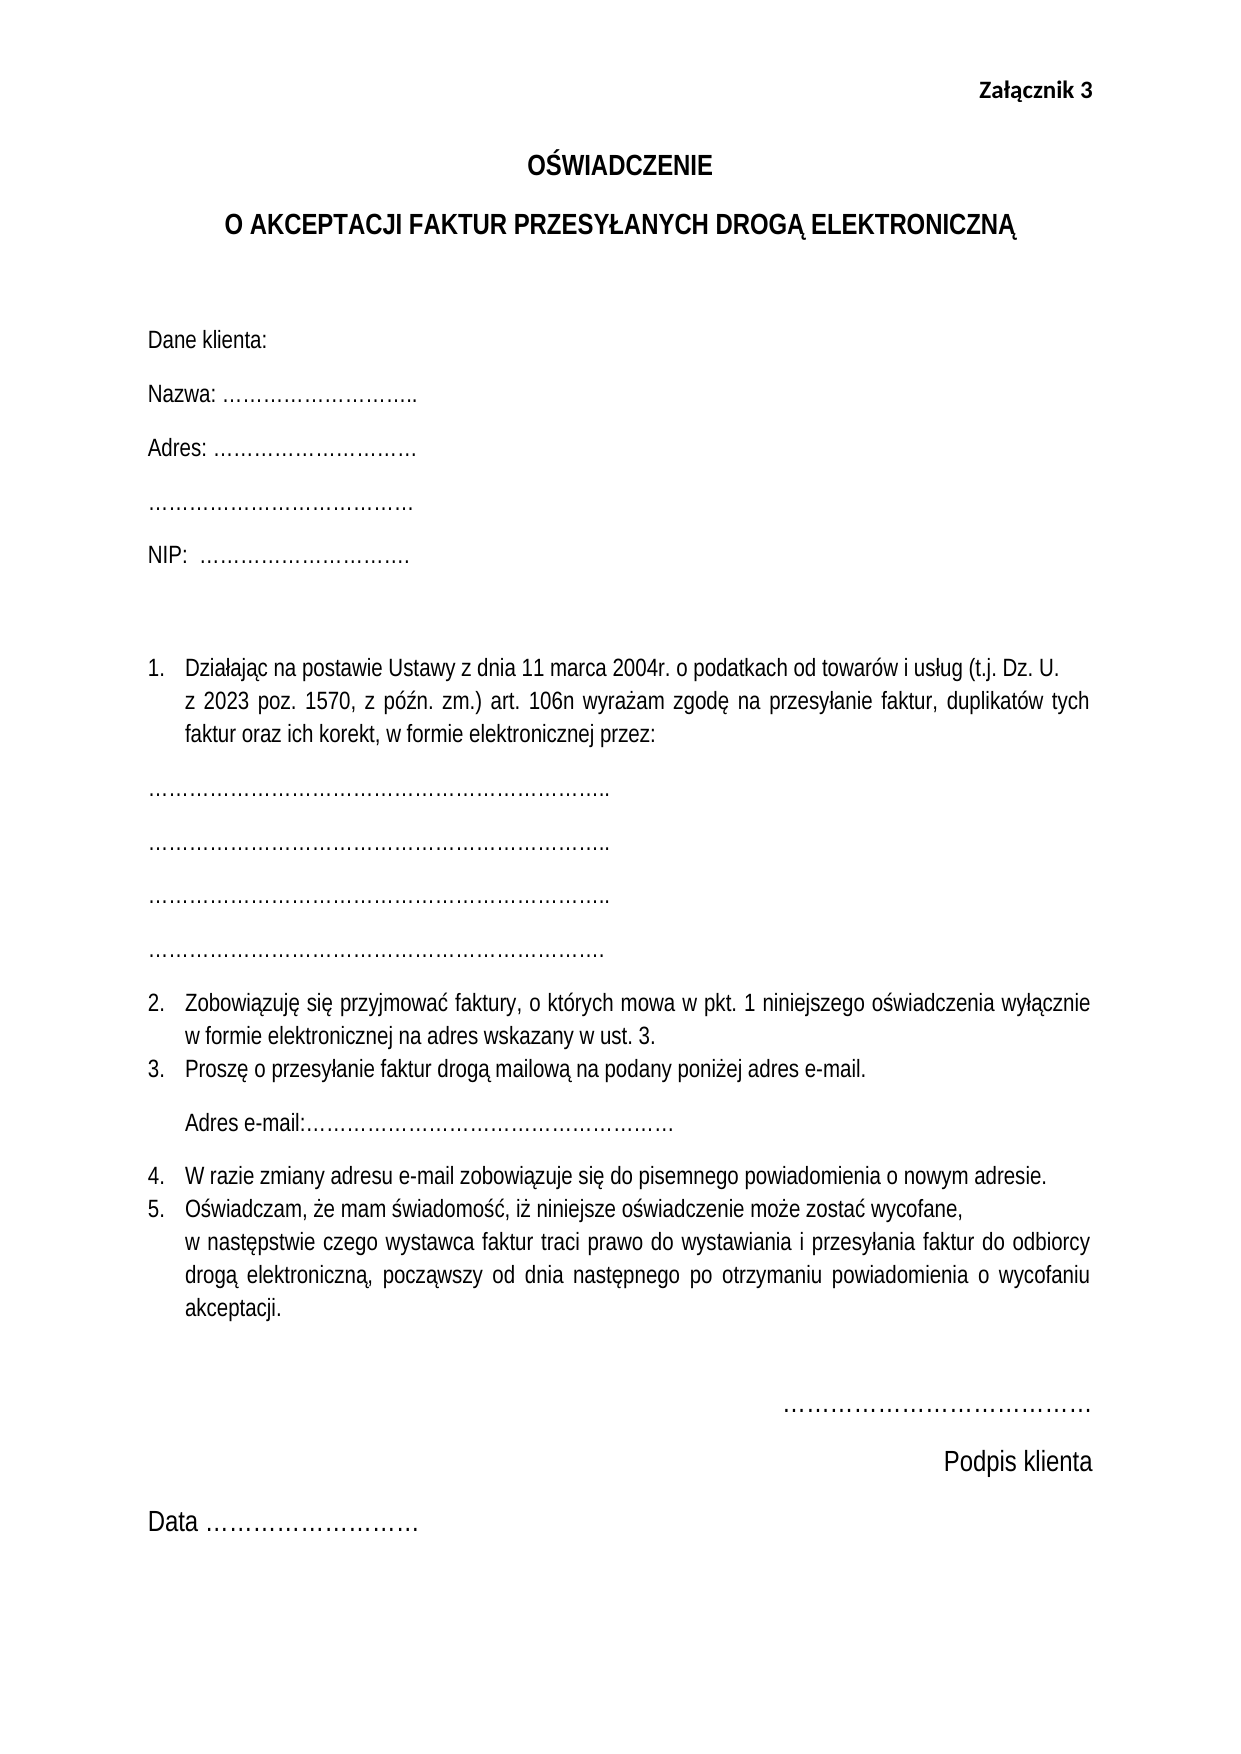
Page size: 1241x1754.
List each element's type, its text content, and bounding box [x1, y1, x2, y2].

text ………………………………………………………….. [148, 827, 1093, 855]
list z 2023 poz. 1570, z późn. zm.) art. 106n wyrażam zgodę na przesyłanie faktur, duplikatów tych faktur oraz ich korekt, w formie elektronicznej przez: [185, 686, 1093, 748]
list W razie zmiany adresu e-mail zobowiązuje się do pisemnego powiadomienia o nowym adresie. [148, 1161, 1093, 1190]
text ………………………………… [148, 487, 1093, 515]
list Zobowiązuję się przyjmować faktury, o których mowa w pkt. 1 niniejszego oświadczenia wyłącznie w formie elektronicznej na adres wskazany w ust. 3. [148, 988, 1093, 1049]
text ………………………………………………………….. [148, 881, 1093, 909]
text ………………………………… [148, 1385, 1093, 1419]
list w następstwie czego wystawca faktur traci prawo do wystawiania i przesyłania faktur do odbiorcy drogą elektroniczną, począwszy od dnia następnego po otrzymaniu powiadomienia o wycofaniu akceptacji. [185, 1227, 1093, 1322]
text Dane klienta: [148, 325, 1093, 354]
text NIP: …………………………. [148, 540, 1093, 569]
text Podpis klienta [148, 1444, 1093, 1478]
text O AKCEPTACJI FAKTUR PRZESYŁANYCH DROGĄ ELEKTRONICZNĄ [148, 207, 1093, 240]
text Adres: ………………………… [148, 433, 1093, 462]
text Nazwa: ……………………….. [148, 379, 1093, 408]
list Oświadczam, że mam świadomość, iż niniejsze oświadczenie może zostać wycofane, [148, 1194, 1093, 1223]
text Data ……………………… [148, 1504, 1093, 1537]
list Proszę o przesyłanie faktur drogą mailową na podany poniżej adres e-mail. [148, 1054, 1093, 1082]
list Działając na postawie Ustawy z dnia 11 marca 2004r. o podatkach od towarów i usług (t.j. Dz. U. [148, 653, 1093, 682]
text ………………………………………………………….. [148, 773, 1093, 802]
text OŚWIADCZENIE [148, 148, 1093, 181]
text Adres e-mail:……………………………………………… [148, 1108, 1093, 1136]
text …………………………………………………………. [148, 934, 1093, 963]
